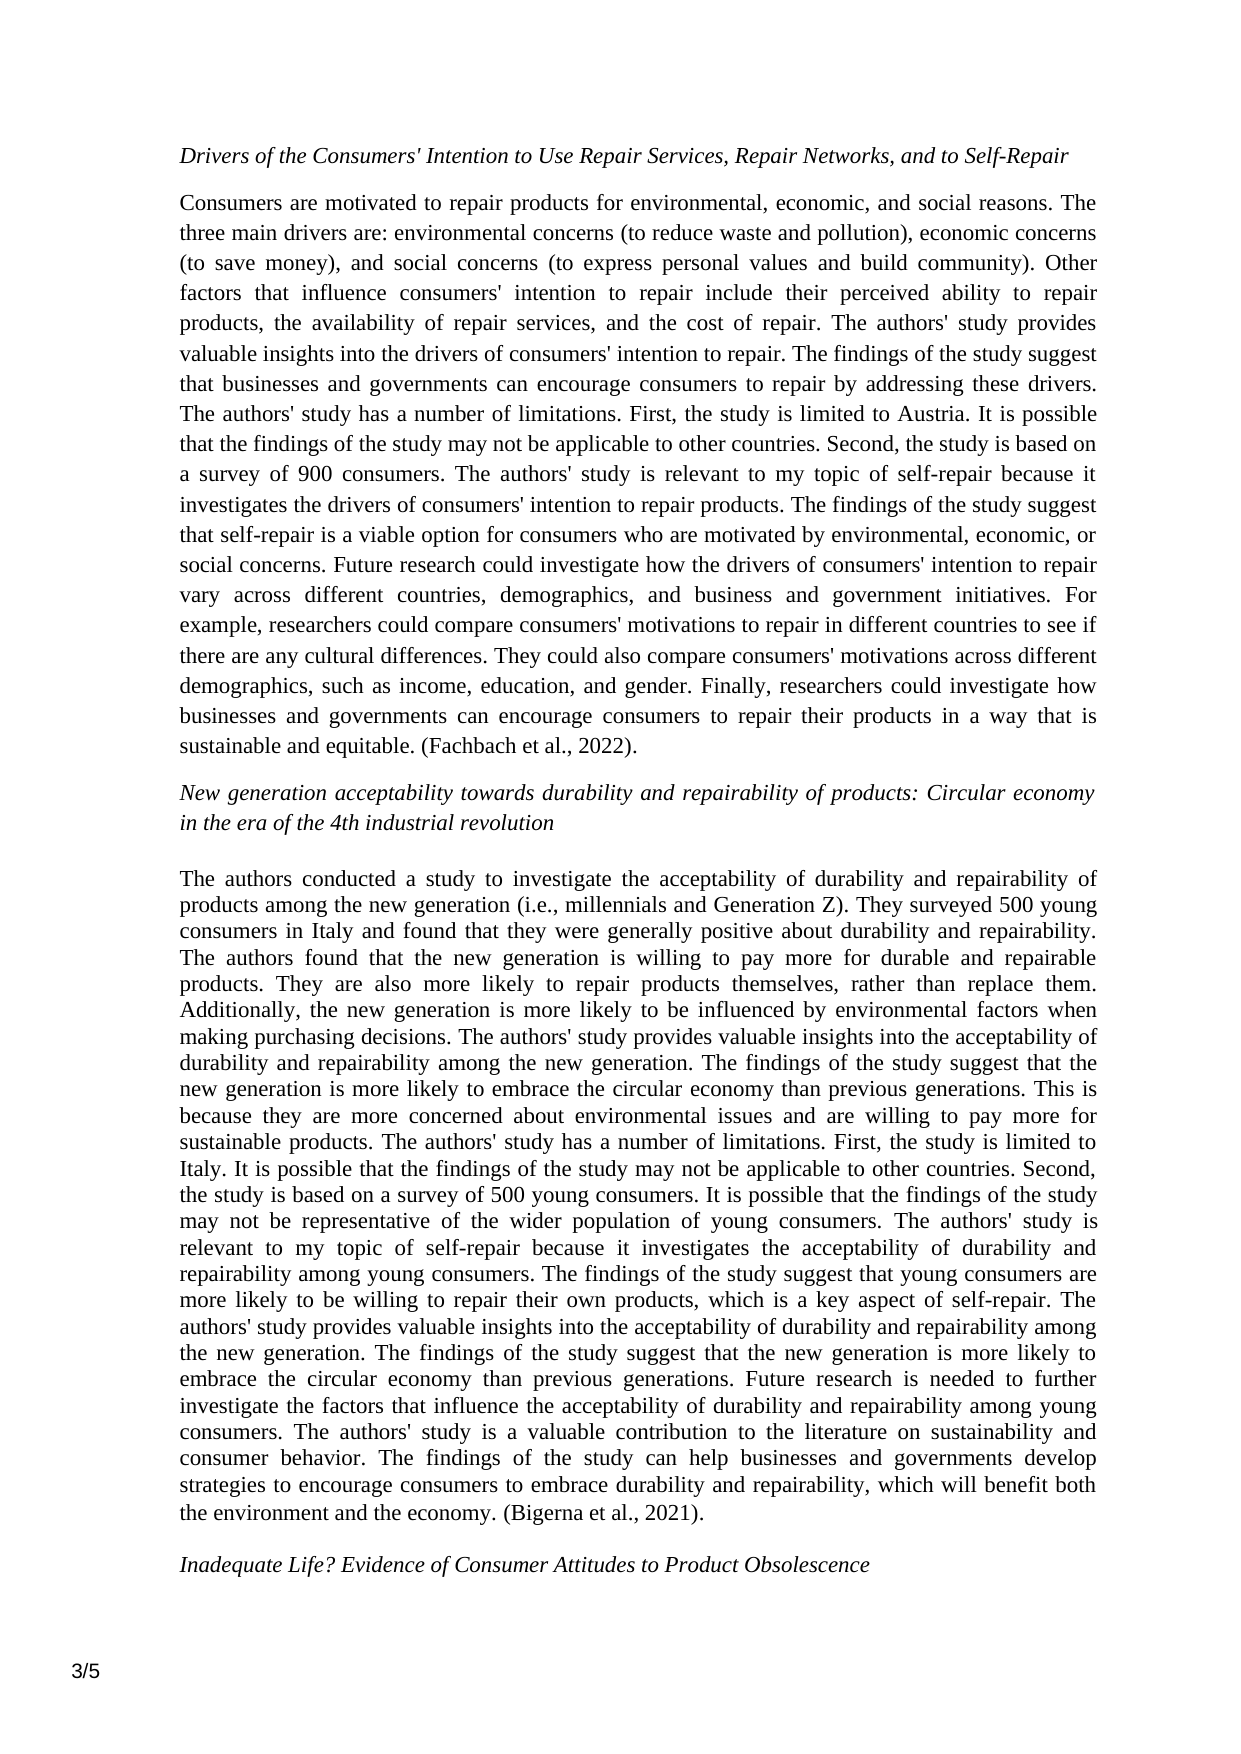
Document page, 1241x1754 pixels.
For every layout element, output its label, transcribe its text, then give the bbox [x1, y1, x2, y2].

text The authors conducted a study to investigate the acceptability of durability and repairability of products among the new generation (i.e., millennials and Generation Z). They surveyed 500 young consumers in Italy and found that they were generally positive about durability and repairability. The authors found that the new generation is willing to pay more for durable and repairable products. They are also more likely to repair products themselves, rather than replace them. Additionally, the new generation is more likely to be influenced by environmental factors when making purchasing decisions. The authors' study provides valuable insights into the acceptability of durability and repairability among the new generation. The findings of the study suggest that the new generation is more likely to embrace the circular economy than previous generations. This is because they are more concerned about environmental issues and are willing to pay more for sustainable products. The authors' study has a number of limitations. First, the study is limited to Italy. It is possible that the findings of the study may not be applicable to other countries. Second, the study is based on a survey of 500 young consumers. It is possible that the findings of the study may not be representative of the wider population of young consumers. The authors' study is relevant to my topic of self-repair because it investigates the acceptability of durability and repairability among young consumers. The findings of the study suggest that young consumers are more likely to be willing to repair their own products, which is a key aspect of self-repair. The authors' study provides valuable insights into the acceptability of durability and repairability among the new generation. The findings of the study suggest that the new generation is more likely to embrace the circular economy than previous generations. Future research is needed to further investigate the factors that influence the acceptability of durability and repairability among young consumers. The authors' study is a valuable contribution to the literature on sustainability and consumer behavior. The findings of the study can help businesses and governments develop strategies to encourage consumers to embrace durability and repairability, which will benefit both the environment and the economy. (Bigerna et al., 2021). [179, 865, 1098, 1526]
text Drivers of the Consumers' Intention to Use Repair Services, Repair Networks, and to Self-Repair [179, 142, 1098, 168]
text New generation acceptability towards durability and repairability of products: Circular economy in the era of the 4th industrial revolution [179, 779, 1098, 836]
text Consumers are motivated to repair products for environmental, economic, and social reasons. The three main drivers are: environmental concerns (to reduce waste and pollution), economic concerns (to save money), and social concerns (to express personal values and build community). Other factors that influence consumers' intention to repair include their perceived ability to repair products, the availability of repair services, and the cost of repair. The authors' study provides valuable insights into the drivers of consumers' intention to repair. The findings of the study suggest that businesses and governments can encourage consumers to repair by addressing these drivers. The authors' study has a number of limitations. First, the study is limited to Austria. It is possible that the findings of the study may not be applicable to other countries. Second, the study is based on a survey of 900 consumers. The authors' study is relevant to my topic of self-repair because it investigates the drivers of consumers' intention to repair products. The findings of the study suggest that self-repair is a viable option for consumers who are motivated by environmental, economic, or social concerns. Future research could investigate how the drivers of consumers' intention to repair vary across different countries, demographics, and business and government initiatives. For example, researchers could compare consumers' motivations to repair in different countries to see if there are any cultural differences. They could also compare consumers' motivations across different demographics, such as income, education, and gender. Finally, researchers could investigate how businesses and governments can encourage consumers to repair their products in a way that is sustainable and equitable. (Fachbach et al., 2022). [179, 189, 1098, 759]
text Inadequate Life? Evidence of Consumer Attitudes to Product Obsolescence [179, 1551, 1098, 1577]
